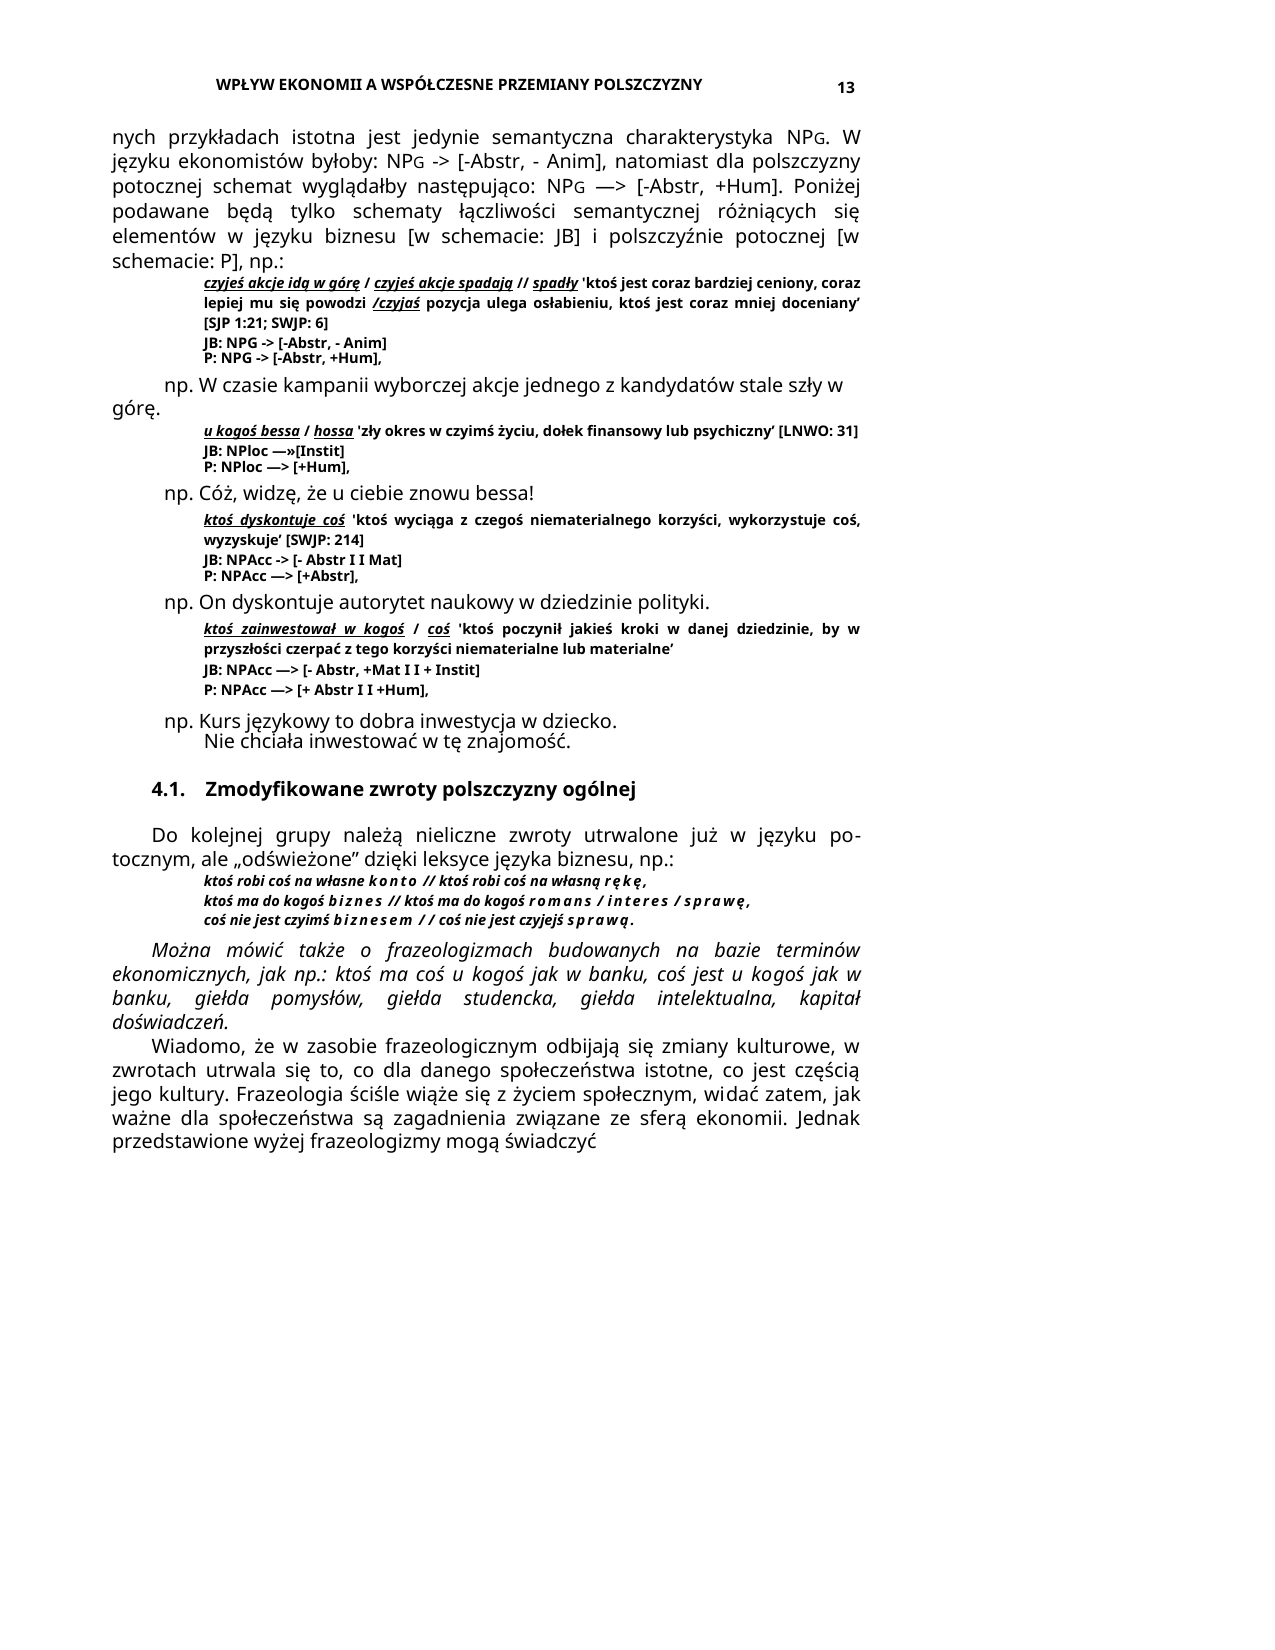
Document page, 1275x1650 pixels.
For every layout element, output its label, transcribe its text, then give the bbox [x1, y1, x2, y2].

text 13 [837, 81, 855, 96]
text P: NPG -> [-Abstr, +Hum], [203, 352, 861, 367]
text nych przykładach istotna jest jedynie semantyczna charakterystyka NPg. W języku ekonomistów byłoby: NPg -> [-Abstr, - Anim], natomiast dla polszczyzny potocznej schemat wyglądałby następująco: NPg —> [-Abstr, +Hum]. Poniżej podawane będą tylko schematy łączliwości semantycznej różniących się elementów w języku biznesu [w schemacie: JB] i polszczyźnie potocznej [w schemacie: P], np.: [112, 124, 861, 273]
text JB: NPG -> [-Abstr, - Anim] [203, 332, 861, 352]
text JB: NPloc —»[Instit] [203, 441, 861, 461]
text ktoś zainwestował w kogoś / coś 'ktoś poczynił jakieś kroki w danej dziedzinie, by w przyszłości czerpać z tego korzyści niematerialne lub materialne’ [203, 618, 861, 659]
text ktoś ma do kogoś biznes // ktoś ma do kogoś romans / interes / sprawę, [203, 891, 861, 910]
text np. W czasie kampanii wyborczej akcje jednego z kandydatów stale szły w górę. [112, 373, 861, 421]
text np. Cóż, widzę, że u ciebie znowu bessa! [112, 484, 861, 504]
list Zmodyfikowane zwroty polszczyzny ogólnej [112, 780, 861, 800]
text P: NPAcc —> [+ Abstr I I +Hum], [203, 679, 861, 700]
text Nie chciała inwestować w tę znajomość. [203, 733, 861, 752]
text Można mówić także o frazeologizmach budowanych na bazie terminów ekonomicznych, jak np.: ktoś ma coś u kogoś jak w banku, coś jest u kogoś jak w banku, giełda pomysłów, giełda studencka, giełda intelektualna, kapitał doświadczeń. [112, 938, 861, 1034]
text coś nie jest czyimś biznesem / / coś nie jest czyjejś sprawą. [203, 910, 861, 929]
text Wiadomo, że w zasobie frazeologicznym odbijają się zmiany kulturowe, w zwrotach utrwala się to, co dla danego społeczeństwa istotne, co jest częścią jego kultury. Frazeologia ściśle wiąże się z życiem społecznym, widać zatem, jak ważne dla społeczeństwa są zagadnienia związane ze sferą ekonomii. Jednak przedstawione wyżej frazeologizmy mogą świadczyć [112, 1034, 861, 1154]
text ktoś dyskontuje coś 'ktoś wyciąga z czegoś niematerialnego korzyści, wykorzystuje coś, wyzyskuje’ [SWJP: 214] [203, 509, 861, 549]
text u kogoś bessa / hossa 'zły okres w czyimś życiu, dołek finansowy lub psychiczny’ [LNWO: 31] [203, 421, 861, 441]
text np. Kurs językowy to dobra inwestycja w dziecko. [112, 713, 861, 733]
text Do kolejnej grupy należą nieliczne zwroty utrwalone już w języku potocznym, ale „odświeżone” dzięki leksyce języka biznesu, np.: [112, 823, 861, 871]
text JB: NPAcc -> [- Abstr I I Mat] [203, 549, 861, 569]
text czyjeś akcje idą w górę / czyjeś akcje spadają // spadły 'ktoś jest coraz bardziej ceniony, coraz lepiej mu się powodzi /czyjaś pozycja ulega osłabieniu, ktoś jest coraz mniej doceniany’ [SJP 1:21; SWJP: 6] [203, 273, 861, 332]
text P: NPloc —> [+Hum], [203, 461, 861, 475]
text ktoś robi coś na własne konto // ktoś robi coś na własną rękę, [203, 871, 861, 891]
text np. On dyskontuje autorytet naukowy w dziedzinie polityki. [112, 593, 861, 613]
text JB: NPAcc —> [- Abstr, +Mat I I + Instit] [203, 659, 861, 679]
text WPŁYW EKONOMII A WSPÓŁCZESNE PRZEMIANY POLSZCZYZNY [216, 77, 703, 93]
text P: NPAcc —> [+Abstr], [203, 569, 861, 584]
